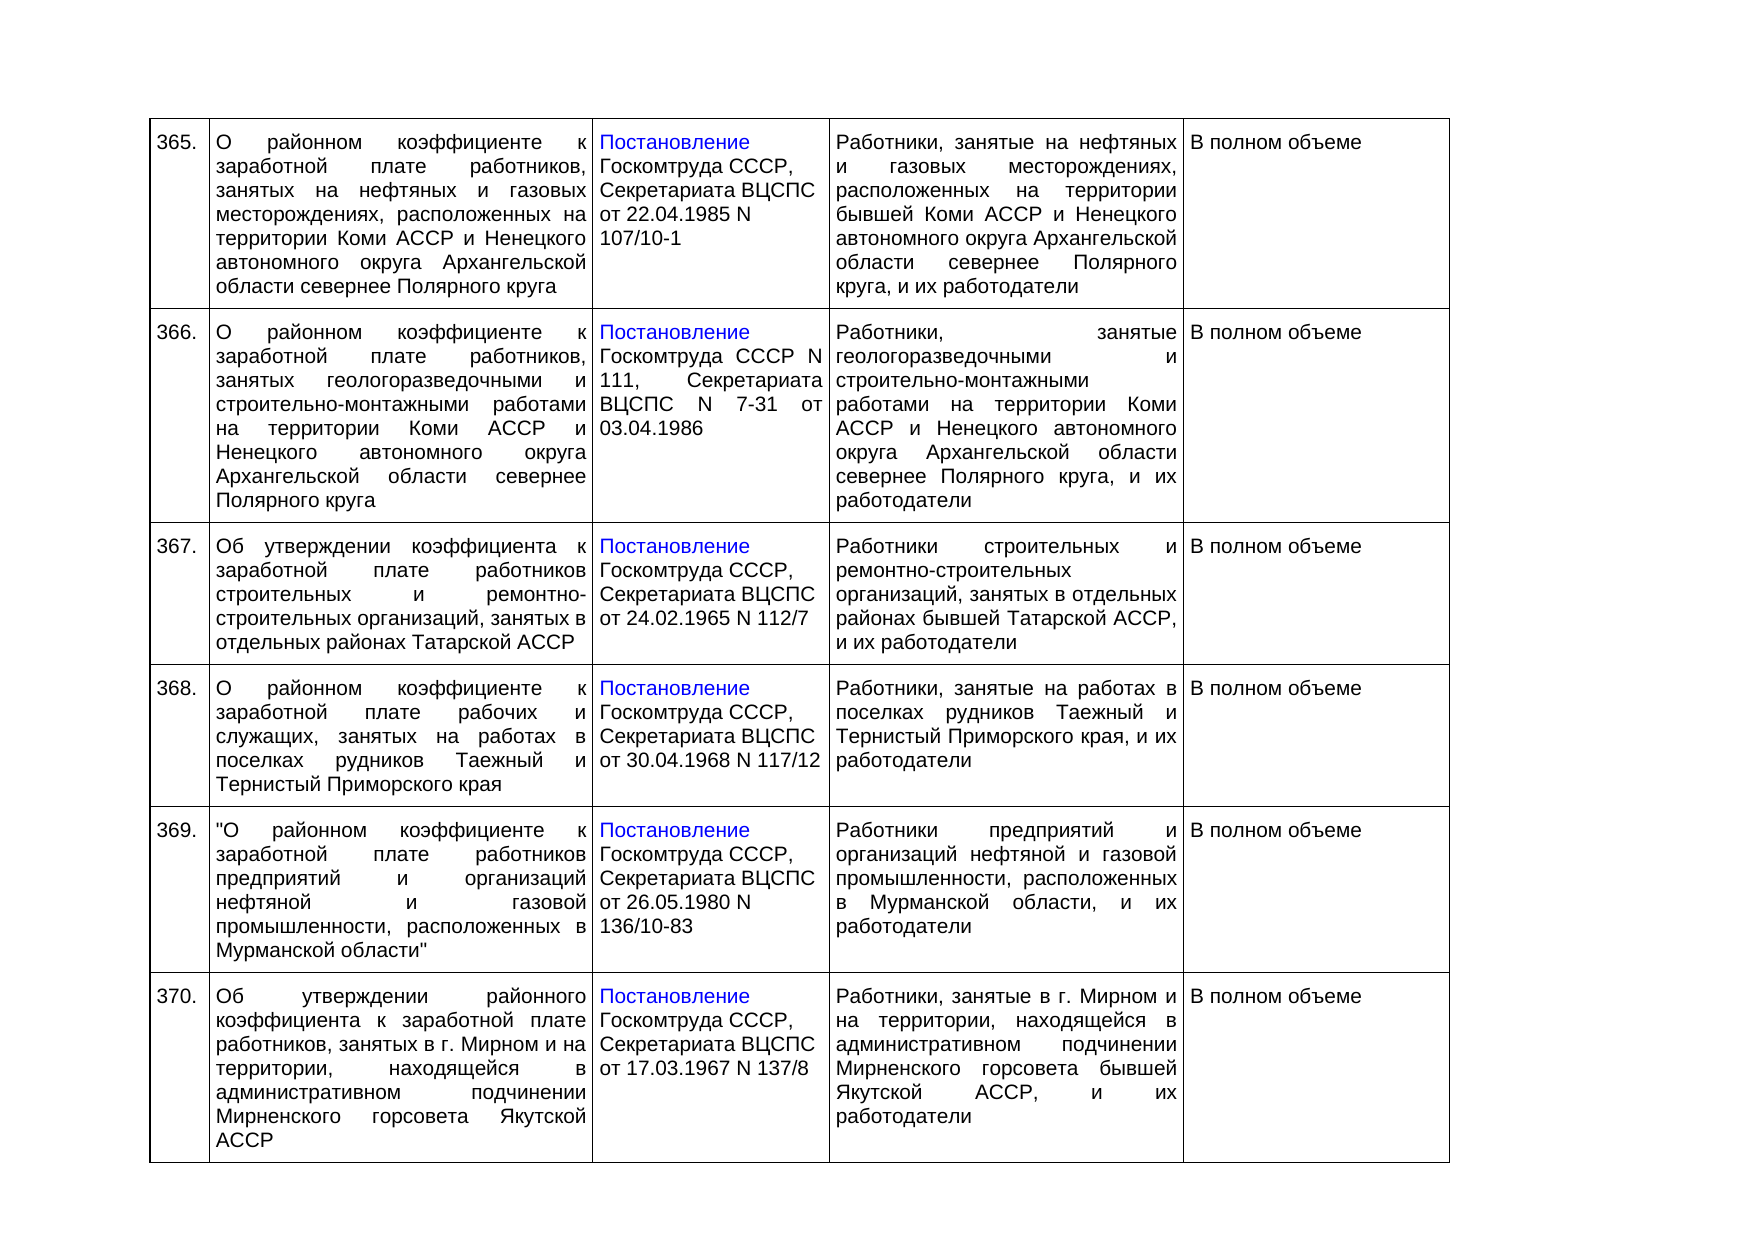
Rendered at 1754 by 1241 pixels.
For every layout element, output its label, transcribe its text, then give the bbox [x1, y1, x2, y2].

table_cell Постановление Госкомтруда СССР, Секретариата ВЦСПС от 30.04.1968 N 117/12 [593, 665, 829, 806]
table_cell Работники строительных и ремонтно-строительных организаций, занятых в отдельных районах бывшей Татарской АССР, и их работодатели [830, 523, 1183, 664]
table_cell В полном объеме [1184, 309, 1449, 522]
table_cell Постановление Госкомтруда СССР, Секретариата ВЦСПС от 24.02.1965 N 112/7 [593, 523, 829, 664]
table_cell 366. [151, 309, 209, 522]
table_cell В полном объеме [1184, 973, 1449, 1162]
table_cell "О районном коэффициенте к заработной плате работников предприятий и организаций нефтяной и газовой промышленности, расположенных в Мурманской области" [210, 807, 592, 972]
table_cell 365. [151, 119, 209, 308]
table_cell Работники предприятий и организаций нефтяной и газовой промышленности, расположенных в Мурманской области, и их работодатели [830, 807, 1183, 972]
table_cell В полном объеме [1184, 523, 1449, 664]
table_cell Работники, занятые в г. Мирном и на территории, находящейся в административном подчинении Мирненского горсовета бывшей Якутской АССР, и их работодатели [830, 973, 1183, 1162]
table_cell Постановление Госкомтруда СССР N 111, Секретариата ВЦСПС N 7-31 от 03.04.1986 [593, 309, 829, 522]
table_cell Об утверждении районного коэффициента к заработной плате работников, занятых в г. Мирном и на территории, находящейся в административном подчинении Мирненского горсовета Якутской АССР [210, 973, 592, 1162]
table_cell О районном коэффициенте к заработной плате работников, занятых геологоразведочными и строительно-монтажными работами на территории Коми АССР и Ненецкого автономного округа Архангельской области севернее Полярного круга [210, 309, 592, 522]
table_cell О районном коэффициенте к заработной плате работников, занятых на нефтяных и газовых месторождениях, расположенных на территории Коми АССР и Ненецкого автономного округа Архангельской области севернее Полярного круга [210, 119, 592, 308]
table_cell Работники, занятые геологоразведочными и строительно-монтажными работами на территории Коми АССР и Ненецкого автономного округа Архангельской области севернее Полярного круга, и их работодатели [830, 309, 1183, 522]
table_cell О районном коэффициенте к заработной плате рабочих и служащих, занятых на работах в поселках рудников Таежный и Тернистый Приморского края [210, 665, 592, 806]
table_cell Постановление Госкомтруда СССР, Секретариата ВЦСПС от 22.04.1985 N 107/10-1 [593, 119, 829, 308]
table_cell Об утверждении коэффициента к заработной плате работников строительных и ремонтно-строительных организаций, занятых в отдельных районах Татарской АССР [210, 523, 592, 664]
table_cell 369. [151, 807, 209, 972]
table_cell Работники, занятые на нефтяных и газовых месторождениях, расположенных на территории бывшей Коми АССР и Ненецкого автономного округа Архангельской области севернее Полярного круга, и их работодатели [830, 119, 1183, 308]
table_cell В полном объеме [1184, 807, 1449, 972]
table_cell 370. [151, 973, 209, 1162]
table_cell В полном объеме [1184, 665, 1449, 806]
table_cell Работники, занятые на работах в поселках рудников Таежный и Тернистый Приморского края, и их работодатели [830, 665, 1183, 806]
table_cell Постановление Госкомтруда СССР, Секретариата ВЦСПС от 26.05.1980 N 136/10-83 [593, 807, 829, 972]
table_cell 367. [151, 523, 209, 664]
table_cell 368. [151, 665, 209, 806]
table_cell Постановление Госкомтруда СССР, Секретариата ВЦСПС от 17.03.1967 N 137/8 [593, 973, 829, 1162]
table_cell В полном объеме [1184, 119, 1449, 308]
